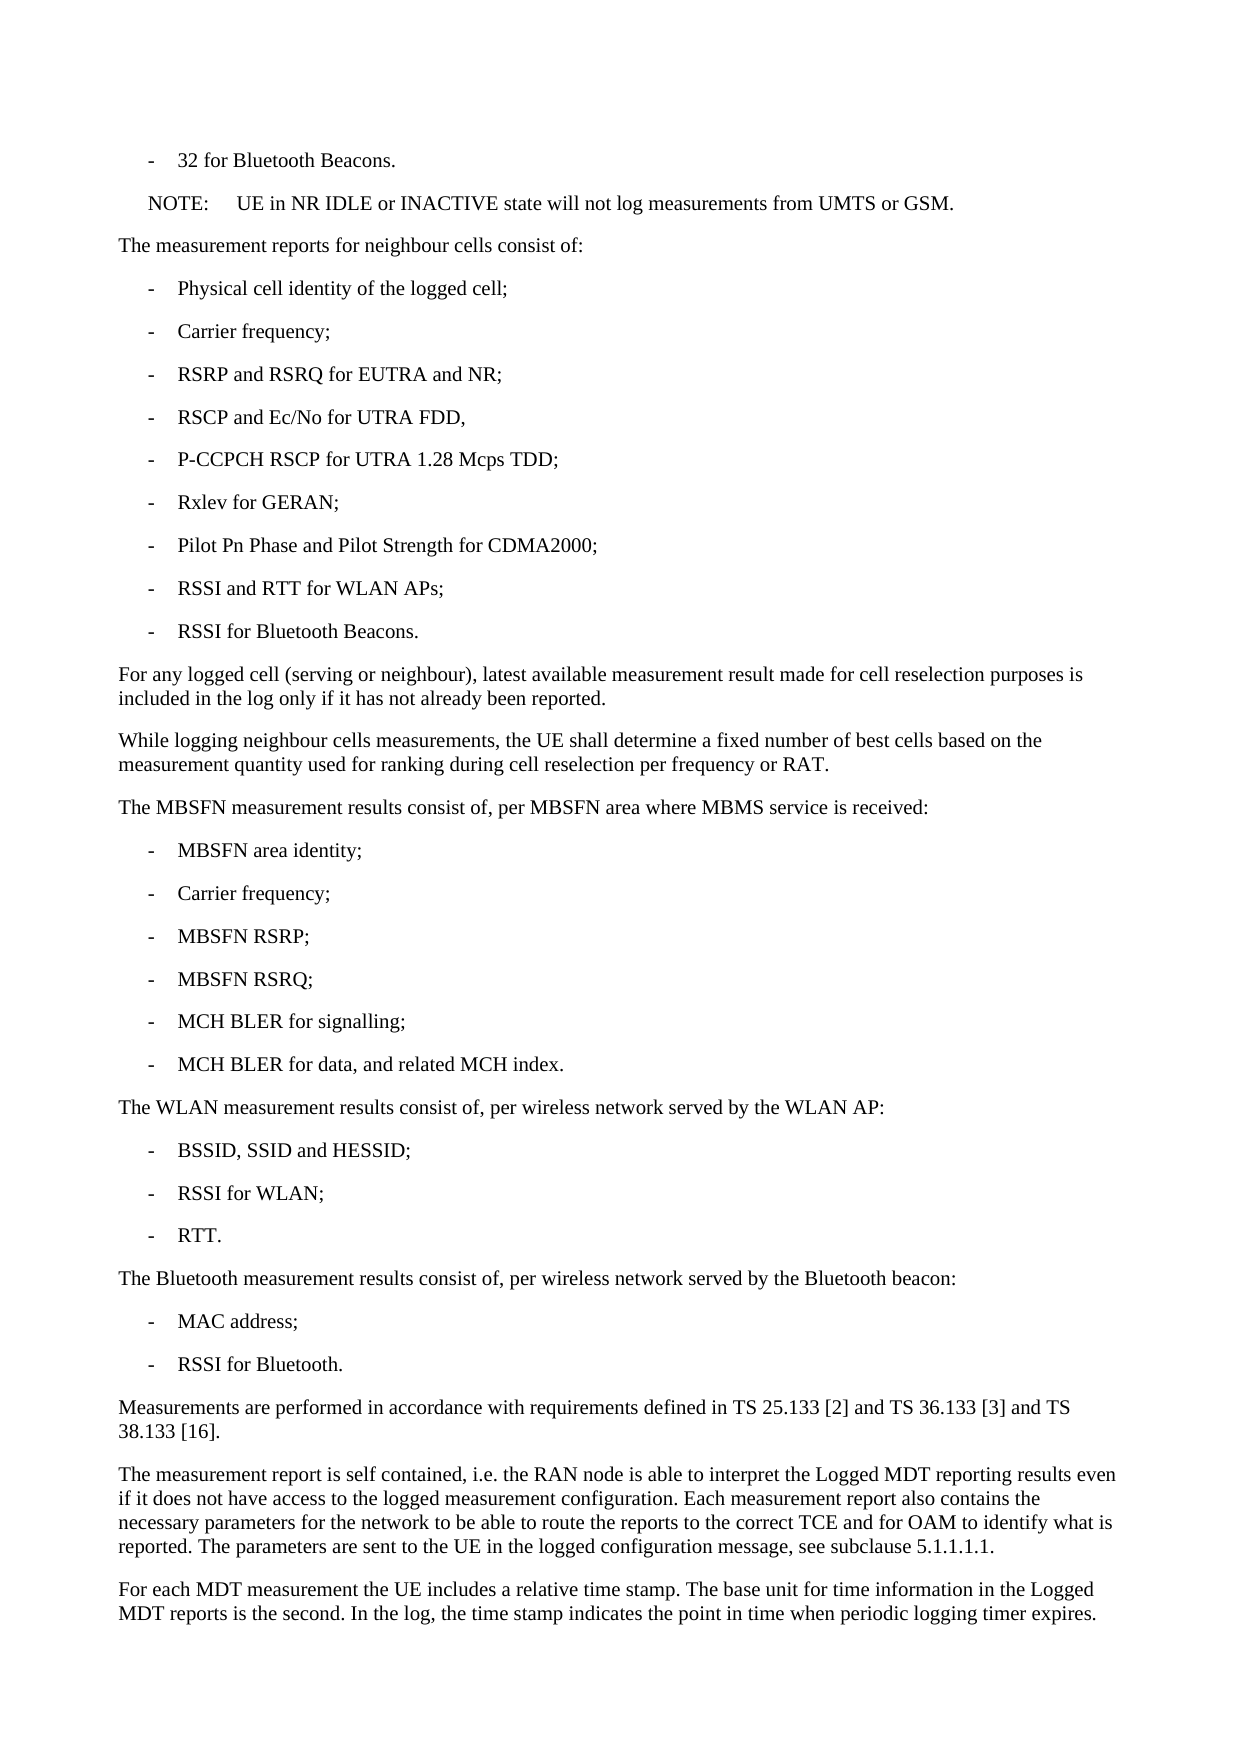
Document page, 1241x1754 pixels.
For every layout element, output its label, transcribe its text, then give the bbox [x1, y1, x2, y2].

text - RSSI for WLAN; [148, 1181, 1122, 1204]
text The Bluetooth measurement results consist of, per wireless network served by the Bluetooth beacon: [118, 1266, 1122, 1290]
text - Rxlev for GERAN; [148, 490, 1122, 514]
text For any logged cell (serving or neighbour), latest available measurement result made for cell reselection purposes is included in the log only if it has not already been reported. [118, 661, 1122, 709]
text - Carrier frequency; [148, 881, 1122, 905]
text - RSSI for Bluetooth. [148, 1352, 1122, 1376]
text - MBSFN RSRQ; [148, 966, 1122, 991]
text - MCH BLER for signalling; [148, 1009, 1122, 1033]
text - Carrier frequency; [148, 319, 1122, 343]
text - P-CCPCH RSCP for UTRA 1.28 Mcps TDD; [148, 447, 1122, 471]
text Measurements are performed in accordance with requirements defined in TS 25.133 [2] and TS 36.133 [3] and TS 38.133 [16]. [118, 1394, 1122, 1443]
text - BSSID, SSID and HESSID; [148, 1138, 1122, 1162]
text - MBSFN RSRP; [148, 924, 1122, 948]
text - RSCP and Ec/No for UTRA FDD, [148, 404, 1122, 429]
text - RSRP and RSRQ for EUTRA and NR; [148, 362, 1122, 386]
text The MBSFN measurement results consist of, per MBSFN area where MBMS service is received: [118, 795, 1122, 819]
text - RSSI and RTT for WLAN APs; [148, 576, 1122, 600]
text - RSSI for Bluetooth Beacons. [148, 619, 1122, 643]
text While logging neighbour cells measurements, the UE shall determine a fixed number of best cells based on the measurement quantity used for ranking during cell reselection per frequency or RAT. [118, 728, 1122, 776]
text - Physical cell identity of the logged cell; [148, 276, 1122, 300]
text - MCH BLER for data, and related MCH index. [148, 1052, 1122, 1076]
text The WLAN measurement results consist of, per wireless network served by the WLAN AP: [118, 1095, 1122, 1119]
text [118, 1576, 1122, 1624]
text - MBSFN area identity; [148, 838, 1122, 862]
text - MAC address; [148, 1309, 1122, 1333]
text - Pilot Pn Phase and Pilot Strength for CDMA2000; [148, 533, 1122, 557]
text NOTE: UE in NR IDLE or INACTIVE state will not log measurements from UMTS or GSM. [148, 191, 1122, 214]
text - 32 for Bluetooth Beacons. [148, 148, 1122, 172]
text - RTT. [148, 1223, 1122, 1247]
text The measurement report is self contained, i.e. the RAN node is able to interpret the Logged MDT reporting results even if it does not have access to the logged measurement configuration. Each measurement report also contains the necessary parameters for the network to be able to route the reports to the correct TCE and for OAM to identify what is reported. The parameters are sent to the UE in the logged configuration message, see subclause 5.1.1.1.1. [118, 1461, 1122, 1558]
text The measurement reports for neighbour cells consist of: [118, 233, 1122, 257]
